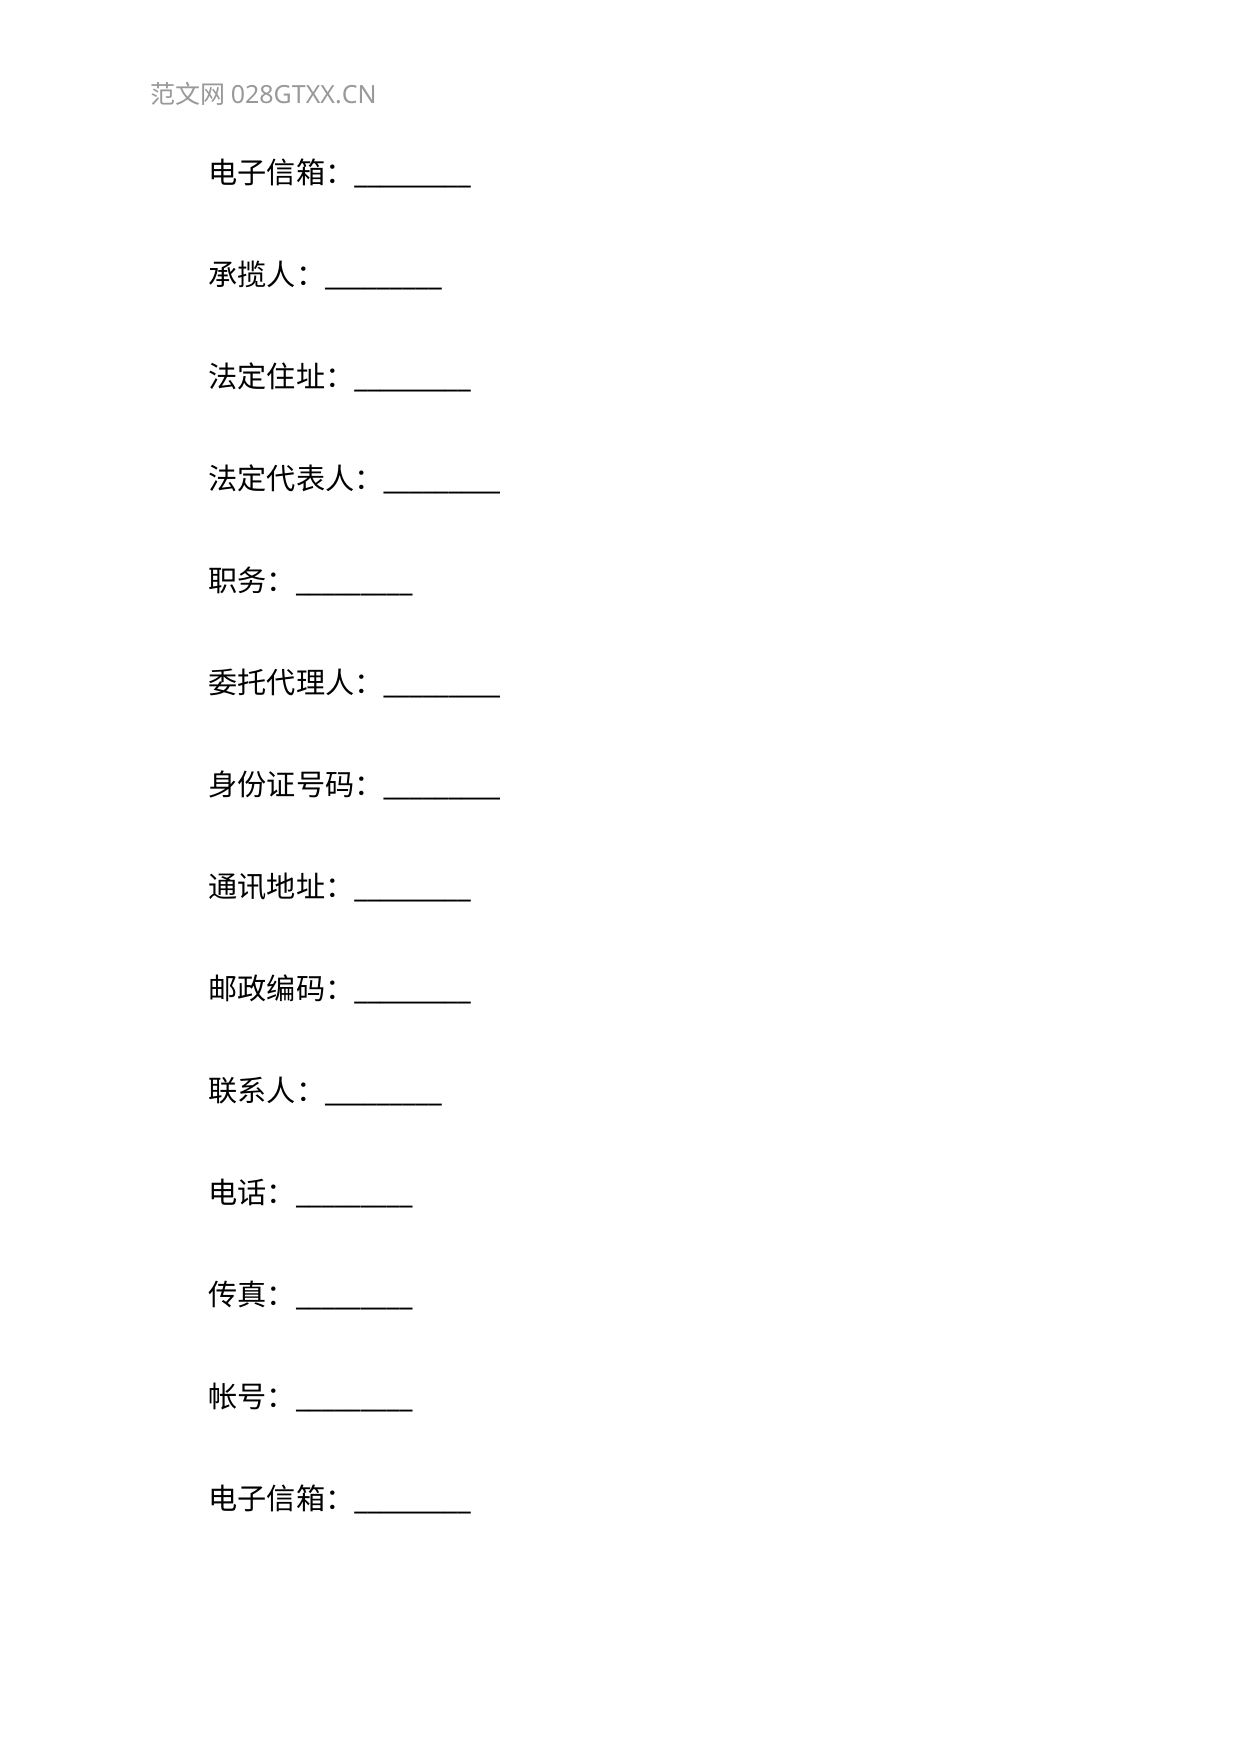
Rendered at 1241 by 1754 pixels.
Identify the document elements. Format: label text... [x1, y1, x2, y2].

text 法定住址：_________ [150, 354, 1090, 396]
text 电话：_________ [150, 1170, 1090, 1212]
text 电子信箱：_________ [150, 150, 1090, 192]
text 法定代表人：_________ [150, 456, 1090, 498]
text 帐号：_________ [150, 1374, 1090, 1416]
text 职务：_________ [150, 558, 1090, 600]
text 联系人：_________ [150, 1068, 1090, 1110]
text 身份证号码：_________ [150, 762, 1090, 804]
text 承揽人：_________ [150, 252, 1090, 294]
text 通讯地址：_________ [150, 864, 1090, 906]
text 传真：_________ [150, 1272, 1090, 1314]
text 委托代理人：_________ [150, 660, 1090, 702]
text 电子信箱：_________ [150, 1476, 1090, 1518]
text 邮政编码：_________ [150, 966, 1090, 1008]
